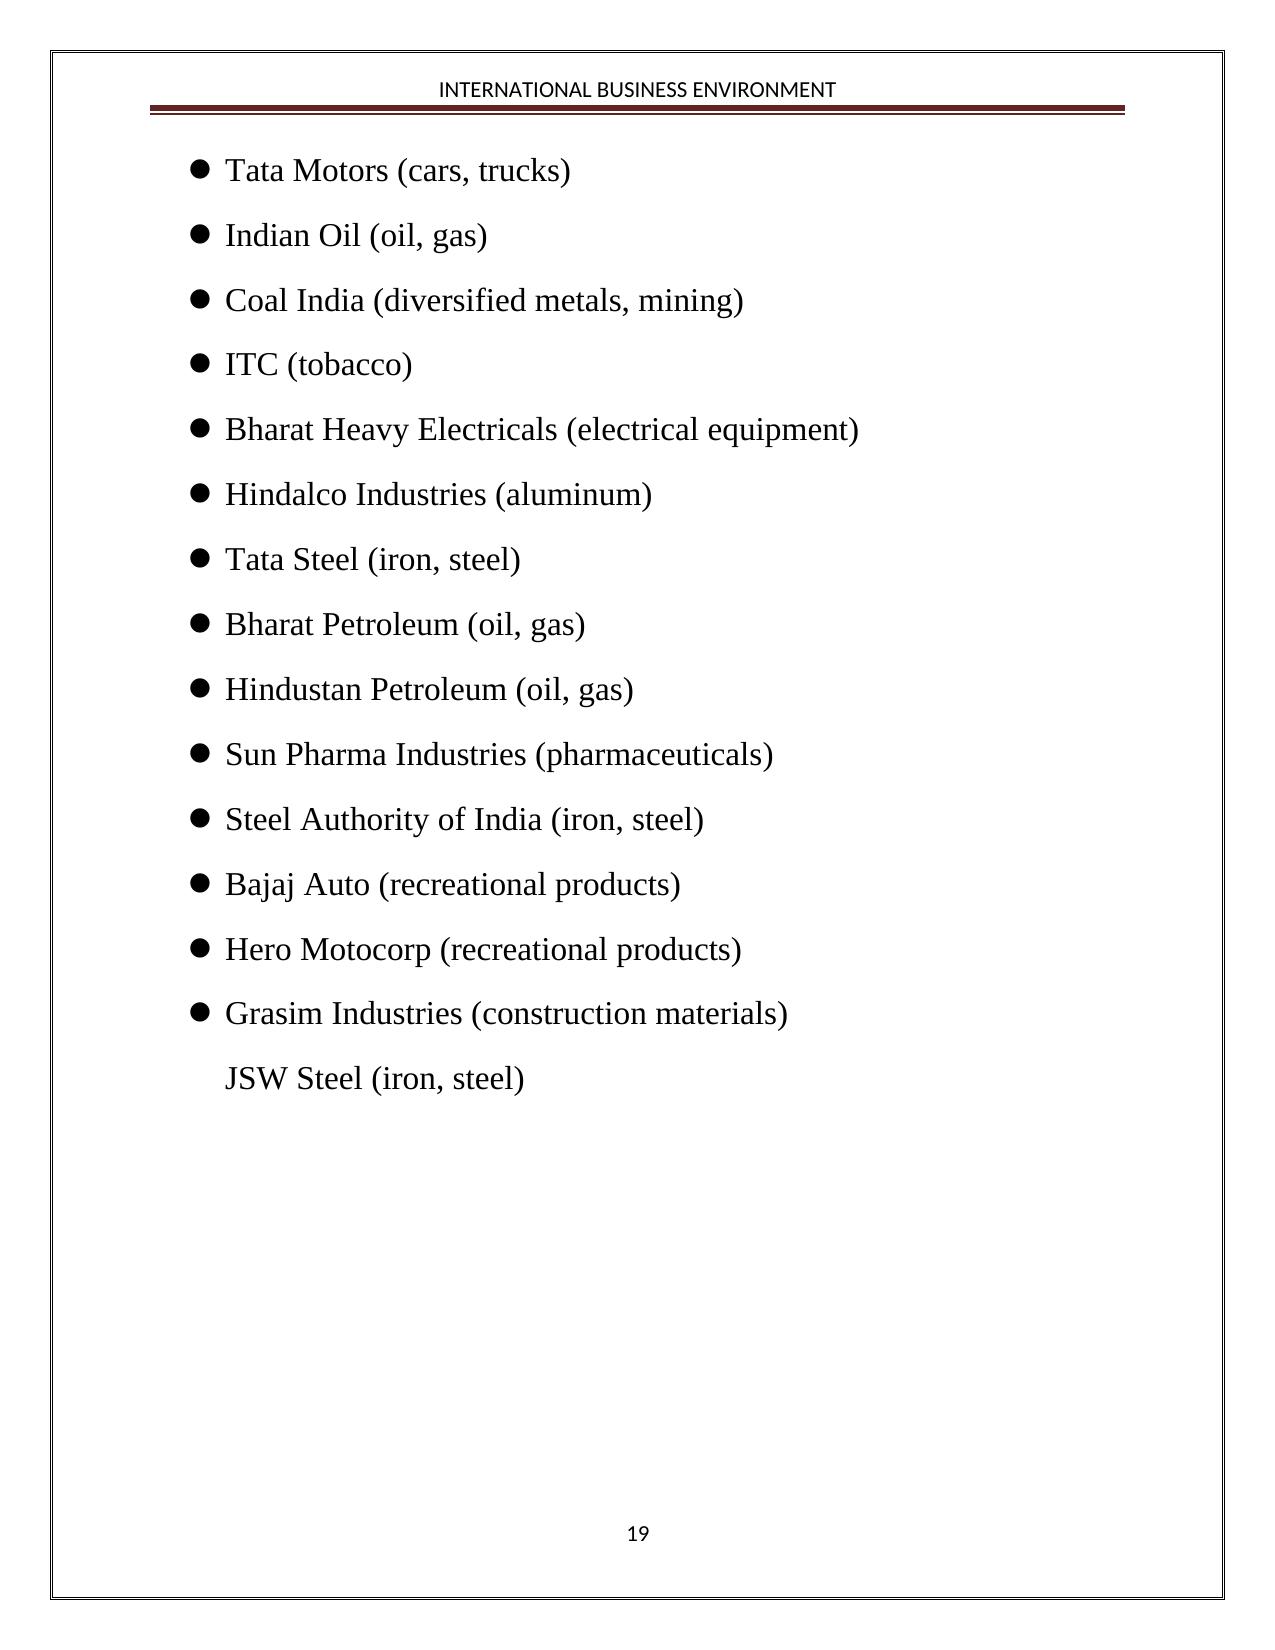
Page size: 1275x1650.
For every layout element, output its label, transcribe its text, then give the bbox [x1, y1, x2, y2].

list Steel Authority of India (iron, steel) [187, 799, 1125, 837]
list Bajaj Auto (recreational products) [187, 864, 1125, 902]
list Hero Motocorp (recreational products) [187, 929, 1125, 967]
list ITC (tobacco) [187, 345, 1125, 383]
list Hindustan Petroleum (oil, gas) [187, 669, 1125, 707]
list Grasim Industries (construction materials) [187, 994, 1125, 1032]
text JSW Steel (iron, steel) [225, 1058, 1125, 1097]
list Coal India (diversified metals, mining) [187, 280, 1125, 318]
list Tata Motors (cars, trucks) [187, 150, 1125, 188]
list Bharat Heavy Electricals (electrical equipment) [187, 409, 1125, 448]
list Sun Pharma Industries (pharmaceuticals) [187, 734, 1125, 772]
list Tata Steel (iron, steel) [187, 539, 1125, 578]
list Indian Oil (oil, gas) [187, 215, 1125, 253]
list Hindalco Industries (aluminum) [187, 474, 1125, 513]
list Bharat Petroleum (oil, gas) [187, 604, 1125, 643]
